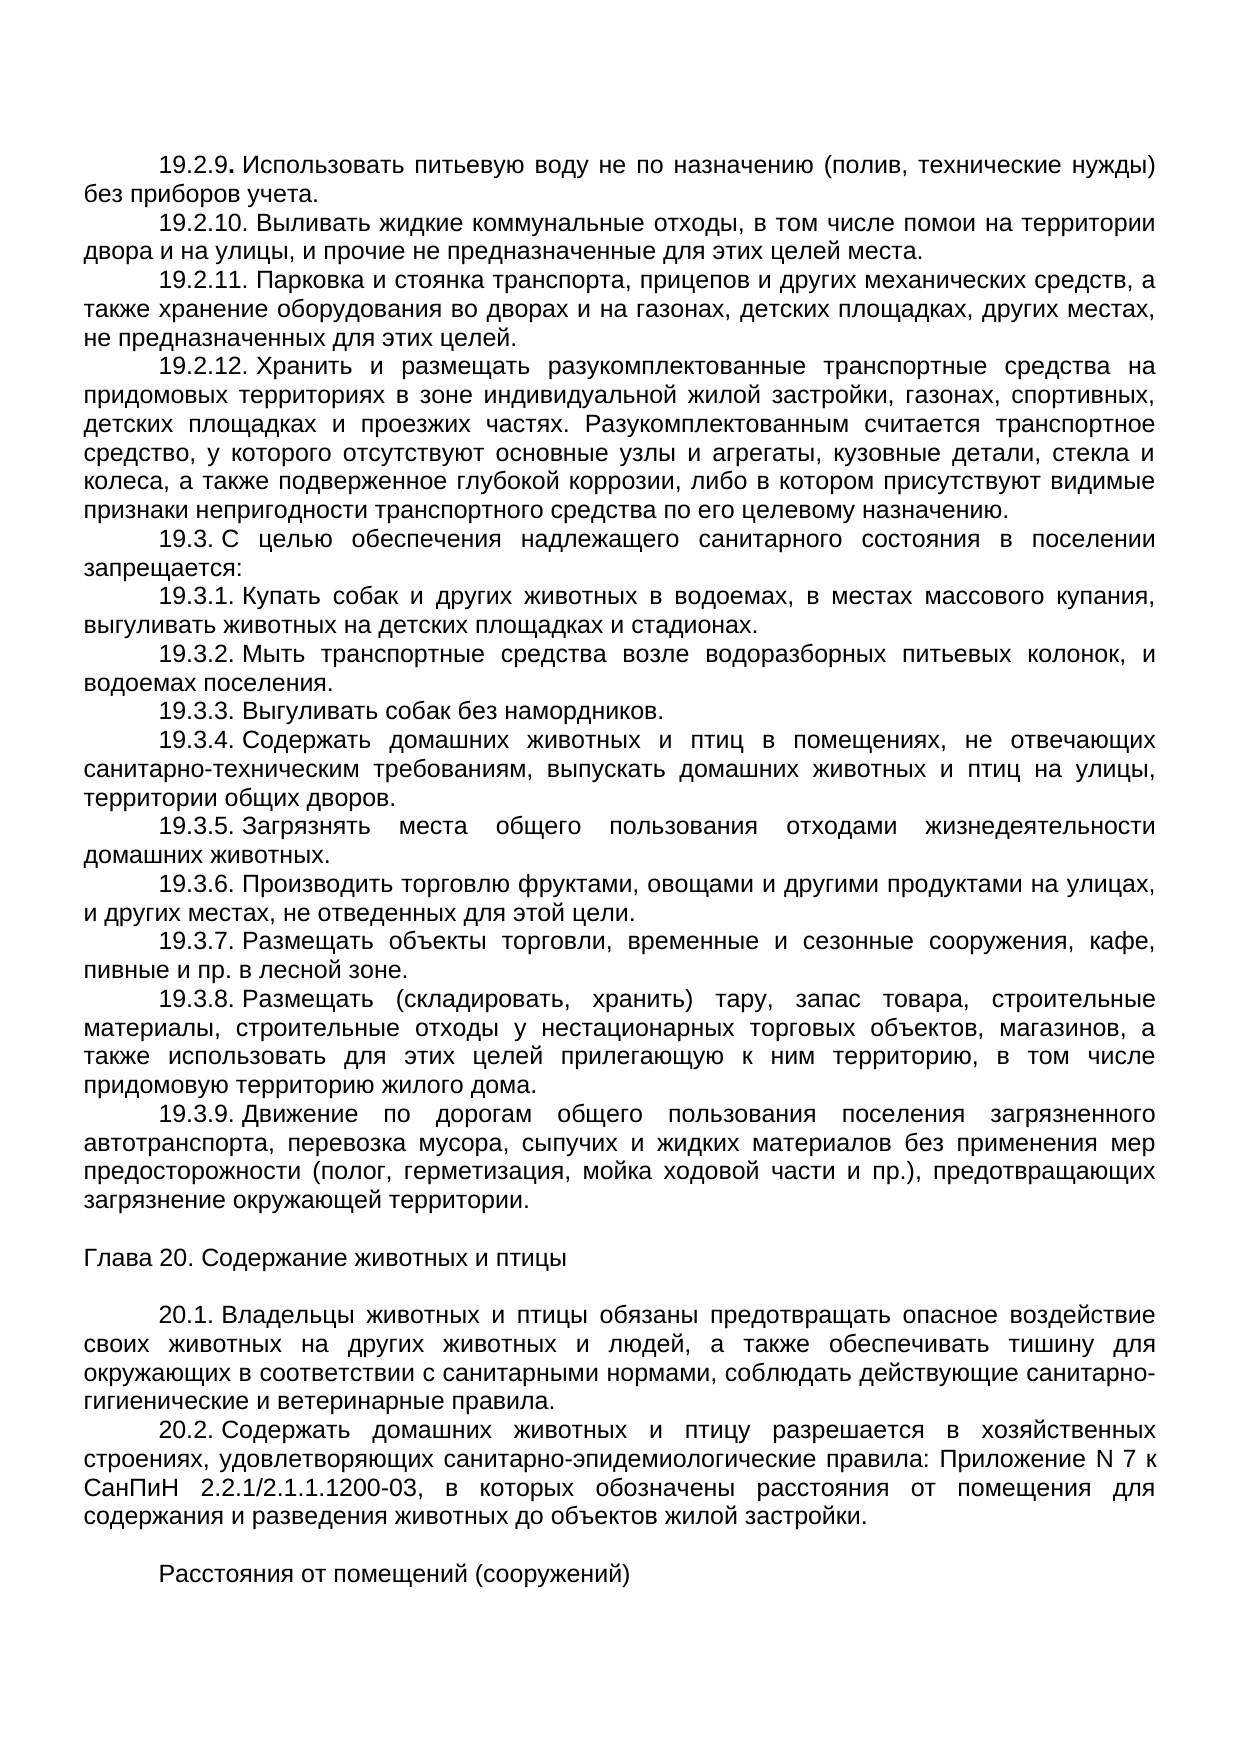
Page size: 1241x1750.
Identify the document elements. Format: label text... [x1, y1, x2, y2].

text 19.2.9. Использовать питьевую воду не по назначению (полив, технические нужды) без приборов учета. [83, 150, 1157, 207]
text 19.3. С целью обеспечения надлежащего санитарного состояния в поселении запрещается: [83, 524, 1157, 581]
text 19.2.11. Парковка и стоянка транспорта, прицепов и других механических средств, а также хранение оборудования во дворах и на газонах, детских площадках, других местах, не предназначенных для этих целей. [83, 265, 1157, 351]
text 19.3.5. Загрязнять места общего пользования отходами жизнедеятельности домашних животных. [83, 811, 1157, 869]
text Глава 20. Содержание животных и птицы [83, 1242, 1157, 1271]
text 19.2.12. Хранить и размещать разукомплектованные транспортные средства на придомовых территориях в зоне индивидуальной жилой застройки, газонах, спортивных, детских площадках и проезжих частях. Разукомплектованным считается транспортное средство, у которого отсутствуют основные узлы и агрегаты, кузовные детали, стекла и колеса, а также подверженное глубокой коррозии, либо в котором присутствуют видимые признаки непригодности транспортного средства по его целевому назначению. [83, 351, 1157, 524]
text 19.3.2. Мыть транспортные средства возле водоразборных питьевых колонок, и водоемах поселения. [83, 639, 1157, 696]
text 20.1. Владельцы животных и птицы обязаны предотвращать опасное воздействие своих животных на других животных и людей, а также обеспечивать тишину для окружающих в соответствии с санитарными нормами, соблюдать действующие санитарно-гигиенические и ветеринарные правила. [83, 1300, 1157, 1415]
text 19.3.6. Производить торговлю фруктами, овощами и другими продуктами на улицах, и других местах, не отведенных для этой цели. [83, 869, 1157, 926]
text 19.3.8. Размещать (складировать, хранить) тару, запас товара, строительные материалы, строительные отходы у нестационарных торговых объектов, магазинов, а также использовать для этих целей прилегающую к ним территорию, в том числе придомовую территорию жилого дома. [83, 984, 1157, 1099]
text 19.3.3. Выгуливать собак без намордников. [83, 696, 1157, 725]
text 19.3.7. Размещать объекты торговли, временные и сезонные сооружения, кафе, пивные и пр. в лесной зоне. [83, 926, 1157, 984]
text 20.2. Содержать домашних животных и птицу разрешается в хозяйственных строениях, удовлетворяющих санитарно-эпидемиологические правила: Приложение N 7 к СанПиН 2.2.1/2.1.1.1200-03, в которых обозначены расстояния от помещения для содержания и разведения животных до объектов жилой застройки. [83, 1415, 1157, 1530]
text Расстояния от помещений (сооружений) [83, 1559, 1157, 1587]
text 19.2.10. Выливать жидкие коммунальные отходы, в том числе помои на территории двора и на улицы, и прочие не предназначенные для этих целей места. [83, 207, 1157, 265]
text 19.3.1. Купать собак и других животных в водоемах, в местах массового купания, выгуливать животных на детских площадках и стадионах. [83, 581, 1157, 639]
text 19.3.4. Содержать домашних животных и птиц в помещениях, не отвечающих санитарно-техническим требованиям, выпускать домашних животных и птиц на улицы, территории общих дворов. [83, 725, 1157, 811]
text 19.3.9. Движение по дорогам общего пользования поселения загрязненного автотранспорта, перевозка мусора, сыпучих и жидких материалов без применения мер предосторожности (полог, герметизация, мойка ходовой части и пр.), предотвращающих загрязнение окружающей территории. [83, 1099, 1157, 1214]
